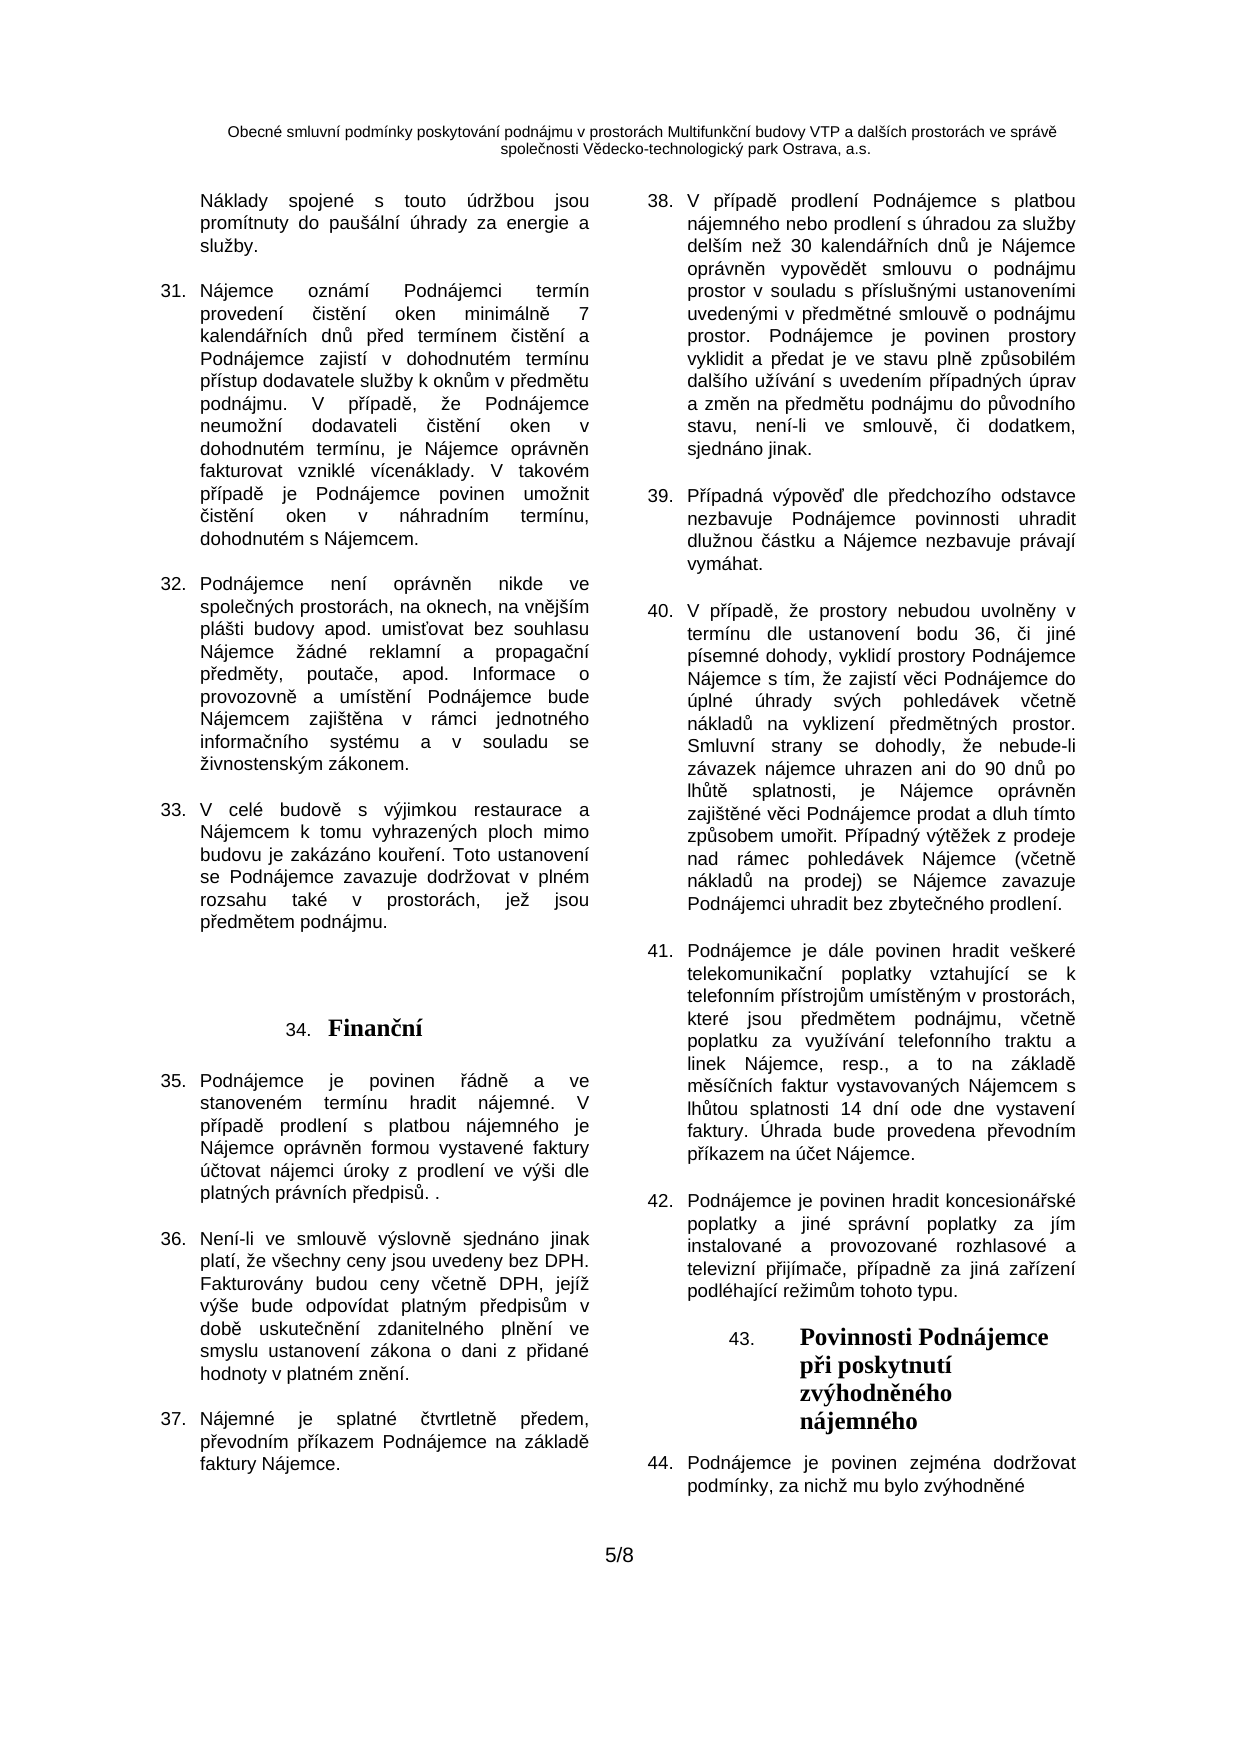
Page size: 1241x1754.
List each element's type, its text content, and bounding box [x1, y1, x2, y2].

list Podnájemce je povinen řádně a ve stanoveném termínu hradit nájemné. V případě prodlení s platbou nájemného je Nájemce oprávněn formou vystavené faktury účtovat nájemci úroky z prodlení ve výši dle platných právních předpisů. . [160, 1069, 589, 1204]
list V celé budově s výjimkou restaurace a Nájemcem k tomu vyhrazených ploch mimo budovu je zakázáno kouření. Toto ustanovení se Podnájemce zavazuje dodržovat v plném rozsahu také v prostorách, jež jsou předmětem podnájmu. [160, 798, 589, 933]
text 5/8 [605, 1544, 634, 1567]
list V případě prodlení Podnájemce s platbou nájemného nebo prodlení s úhradou za služby delším než 30 kalendářních dnů je Nájemce oprávněn vypovědět smlouvu o podnájmu prostor v souladu s příslušnými ustanoveními uvedenými v předmětné smlouvě o podnájmu prostor. Podnájemce je povinen prostory vyklidit a předat je ve stavu plně způsobilém dalšího užívání s uvedením případných úprav a změn na předmětu podnájmu do původního stavu, není-li ve smlouvě, či dodatkem, sjednáno jinak. [647, 190, 1076, 460]
text Obecné smluvní podmínky poskytování podnájmu v prostorách Multifunkční budovy VTP a dalších prostorách ve správě [227, 123, 1073, 141]
list V případě, že prostory nebudou uvolněny v termínu dle ustanovení bodu 36, či jiné písemné dohody, vyklidí prostory Podnájemce Nájemce s tím, že zajistí věci Podnájemce do úplné úhrady svých pohledávek včetně nákladů na vyklizení předmětných prostor. Smluvní strany se dohodly, že nebude-li závazek nájemce uhrazen ani do 90 dnů po lhůtě splatnosti, je Nájemce oprávněn zajištěné věci Podnájemce prodat a dluh tímto způsobem umořit. Případný výtěžek z prodeje nad rámec pohledávek Nájemce (včetně nákladů na prodej) se Nájemce zavazuje Podnájemci uhradit bez zbytečného prodlení. [647, 600, 1076, 915]
list Nájemné je splatné čtvrtletně předem, převodním příkazem Podnájemce na základě faktury Nájemce. [160, 1408, 589, 1475]
list Nájemce oznámí Podnájemci termín provedení čistění oken minimálně 7 kalendářních dnů před termínem čistění a Podnájemce zajistí v dohodnutém termínu přístup dodavatele služby k oknům v předmětu podnájmu. V případě, že Podnájemce neumožní dodavateli čistění oken v dohodnutém termínu, je Nájemce oprávněn fakturovat vzniklé vícenáklady. V takovém případě je Podnájemce povinen umožnit čistění oken v náhradním termínu, dohodnutém s Nájemcem. [160, 280, 589, 550]
text Náklady spojené s touto údržbou jsou promítnuty do paušální úhrady za energie a služby. [200, 189, 589, 257]
subtitle Finanční [285, 1014, 589, 1042]
list Povinnosti Podnájemce při poskytnutí zvýhodněného nájemného [729, 1323, 1076, 1435]
list Podnájemce je povinen zejména dodržovat podmínky, za nichž mu bylo zvýhodněné [647, 1452, 1076, 1497]
list Podnájemce není oprávněn nikde ve společných prostorách, na oknech, na vnějším plášti budovy apod. umisťovat bez souhlasu Nájemce žádné reklamní a propagační předměty, poutače, apod. Informace o provozovně a umístění Podnájemce bude Nájemcem zajištěna v rámci jednotného informačního systému a v souladu se živnostenským zákonem. [160, 573, 589, 775]
list Případná výpověď dle předchozího odstavce nezbavuje Podnájemce povinnosti uhradit dlužnou částku a Nájemce nezbavuje právají vymáhat. [647, 485, 1076, 575]
text společnosti Vědecko-technologický park Ostrava, a.s. [500, 141, 1073, 158]
list Není-li ve smlouvě výslovně sjednáno jinak platí, že všechny ceny jsou uvedeny bez DPH. Fakturovány budou ceny včetně DPH, jejíž výše bude odpovídat platným předpisům v době uskutečnění zdanitelného plnění ve smyslu ustanovení zákona o dani z přidané hodnoty v platném znění. [160, 1227, 589, 1385]
list Podnájemce je dále povinen hradit veškeré telekomunikační poplatky vztahující se k telefonním přístrojům umístěným v prostorách, které jsou předmětem podnájmu, včetně poplatku za využívání telefonního traktu a linek Nájemce, resp., a to na základě měsíčních faktur vystavovaných Nájemcem s lhůtou splatnosti 14 dní ode dne vystavení faktury. Úhrada bude provedena převodním příkazem na účet Nájemce. [647, 940, 1076, 1165]
list Podnájemce je povinen hradit koncesionářské poplatky a jiné správní poplatky za jím instalované a provozované rozhlasové a televizní přijímače, případně za jiná zařízení podléhající režimům tohoto typu. [647, 1190, 1076, 1302]
